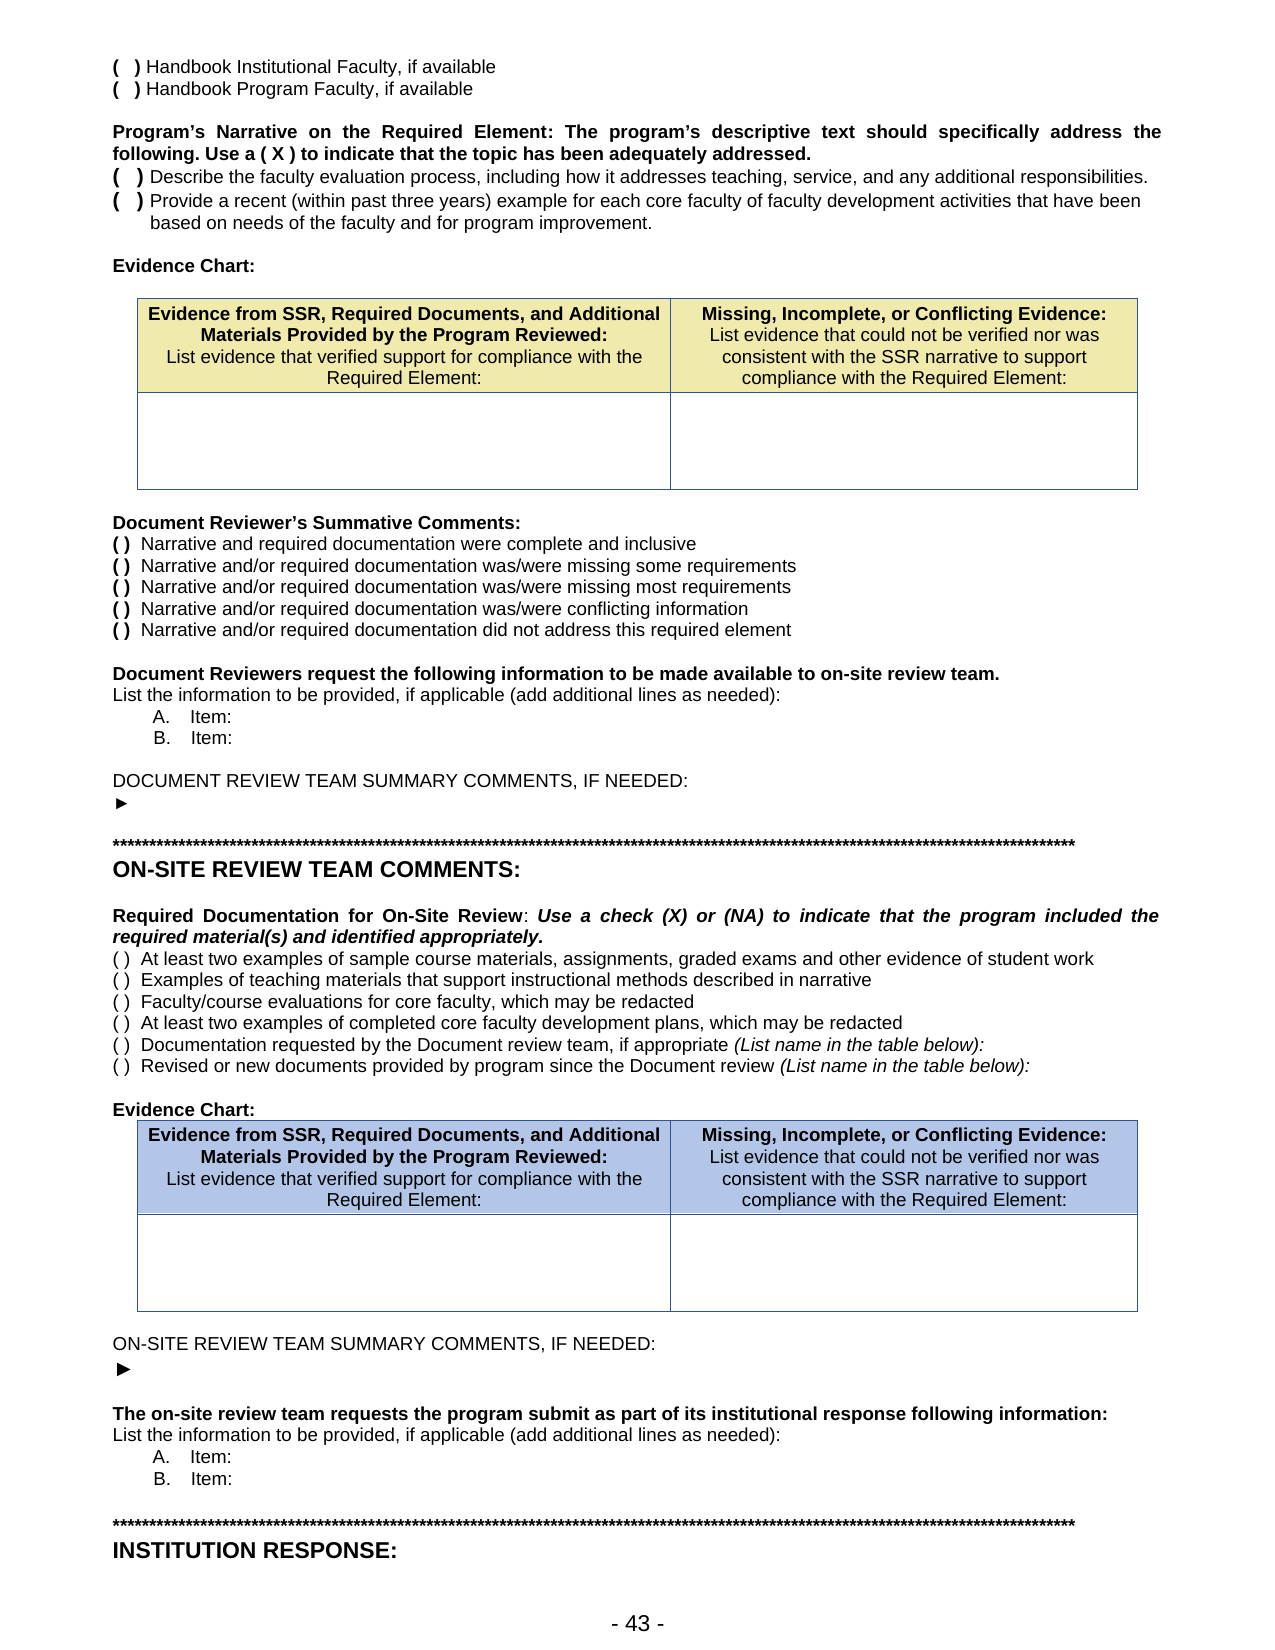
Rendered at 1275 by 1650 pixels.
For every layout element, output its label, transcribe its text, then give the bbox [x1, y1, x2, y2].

text Document Reviewer’s Summative Comments: [112, 511, 1162, 533]
text INSTITUTION RESPONSE: [112, 1537, 1162, 1563]
text ( ) Provide a recent (within past three years) example for each core faculty of faculty development activities that have been based on needs of the faculty and for program improvement. [112, 188, 1162, 233]
text ( ) Revised or new documents provided by program since the Document review (List name in the table below): [112, 1055, 1162, 1077]
list Item: [152, 1446, 1116, 1467]
text ON-SITE REVIEW TEAM SUMMARY COMMENTS, IF NEEDED: [112, 1333, 1162, 1355]
text Evidence Chart: [112, 1098, 1162, 1120]
text ( ) Handbook Institutional Faculty, if available [112, 56, 1162, 78]
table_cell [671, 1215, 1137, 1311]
text The on-site review team requests the program submit as part of its institutional response following information: [112, 1403, 1162, 1424]
text ( ) At least two examples of completed core faculty development plans, which may be redacted [112, 1012, 1162, 1034]
text ( ) Narrative and/or required documentation was/were missing most requirements [112, 576, 1162, 598]
text ( ) Narrative and/or required documentation was/were missing some requirements [112, 554, 1162, 576]
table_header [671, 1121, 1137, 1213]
text ( ) Narrative and required documentation were complete and inclusive [112, 533, 1162, 554]
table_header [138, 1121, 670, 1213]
text List the information to be provided, if applicable (add additional lines as needed): [112, 684, 1162, 706]
text ( ) Faculty/course evaluations for core faculty, which may be redacted [112, 991, 1162, 1012]
text ( ) Describe the faculty evaluation process, including how it addresses teaching, service, and any additional responsibilities. [112, 164, 1162, 188]
text ( ) At least two examples of sample course materials, assignments, graded exams and other evidence of student work [112, 947, 1164, 969]
text ************************************************************************************************************************************ [112, 835, 1162, 856]
text ON-SITE REVIEW TEAM COMMENTS: [112, 856, 1162, 883]
text List the information to be provided, if applicable (add additional lines as needed): [112, 1424, 1162, 1446]
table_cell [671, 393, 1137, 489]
text ( ) Examples of teaching materials that support instructional methods described in narrative [112, 969, 1164, 991]
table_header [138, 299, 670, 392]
text ( ) Handbook Program Faculty, if available [112, 78, 1162, 99]
list Item: [153, 1467, 1116, 1489]
text ► [112, 792, 1162, 813]
text ► [112, 1355, 1162, 1381]
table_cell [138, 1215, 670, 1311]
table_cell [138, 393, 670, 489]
text Evidence Chart: [112, 255, 1162, 277]
text Program’s Narrative on the Required Element: The program’s descriptive text should specifically address the following. Use a ( X ) to indicate that the topic has been adequately addressed. [112, 121, 1162, 164]
text ( ) Narrative and/or required documentation was/were conflicting information [112, 598, 1162, 619]
list Item: [152, 706, 1116, 727]
text ( ) Documentation requested by the Document review team, if appropriate (List name in the table below): [112, 1034, 1162, 1055]
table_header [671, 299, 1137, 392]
text ( ) Narrative and/or required documentation did not address this required element [112, 619, 1162, 641]
text Document Reviewers request the following information to be made available to on-site review team. [112, 662, 1162, 684]
list Item: [153, 727, 1116, 749]
text ************************************************************************************************************************************ [112, 1515, 1162, 1537]
text DOCUMENT REVIEW TEAM SUMMARY COMMENTS, IF NEEDED: [112, 770, 1162, 792]
text Required Documentation for On-Site Review: Use a check (X) or (NA) to indicate that the program included the required material(s) and identified appropriately. [112, 904, 1162, 947]
